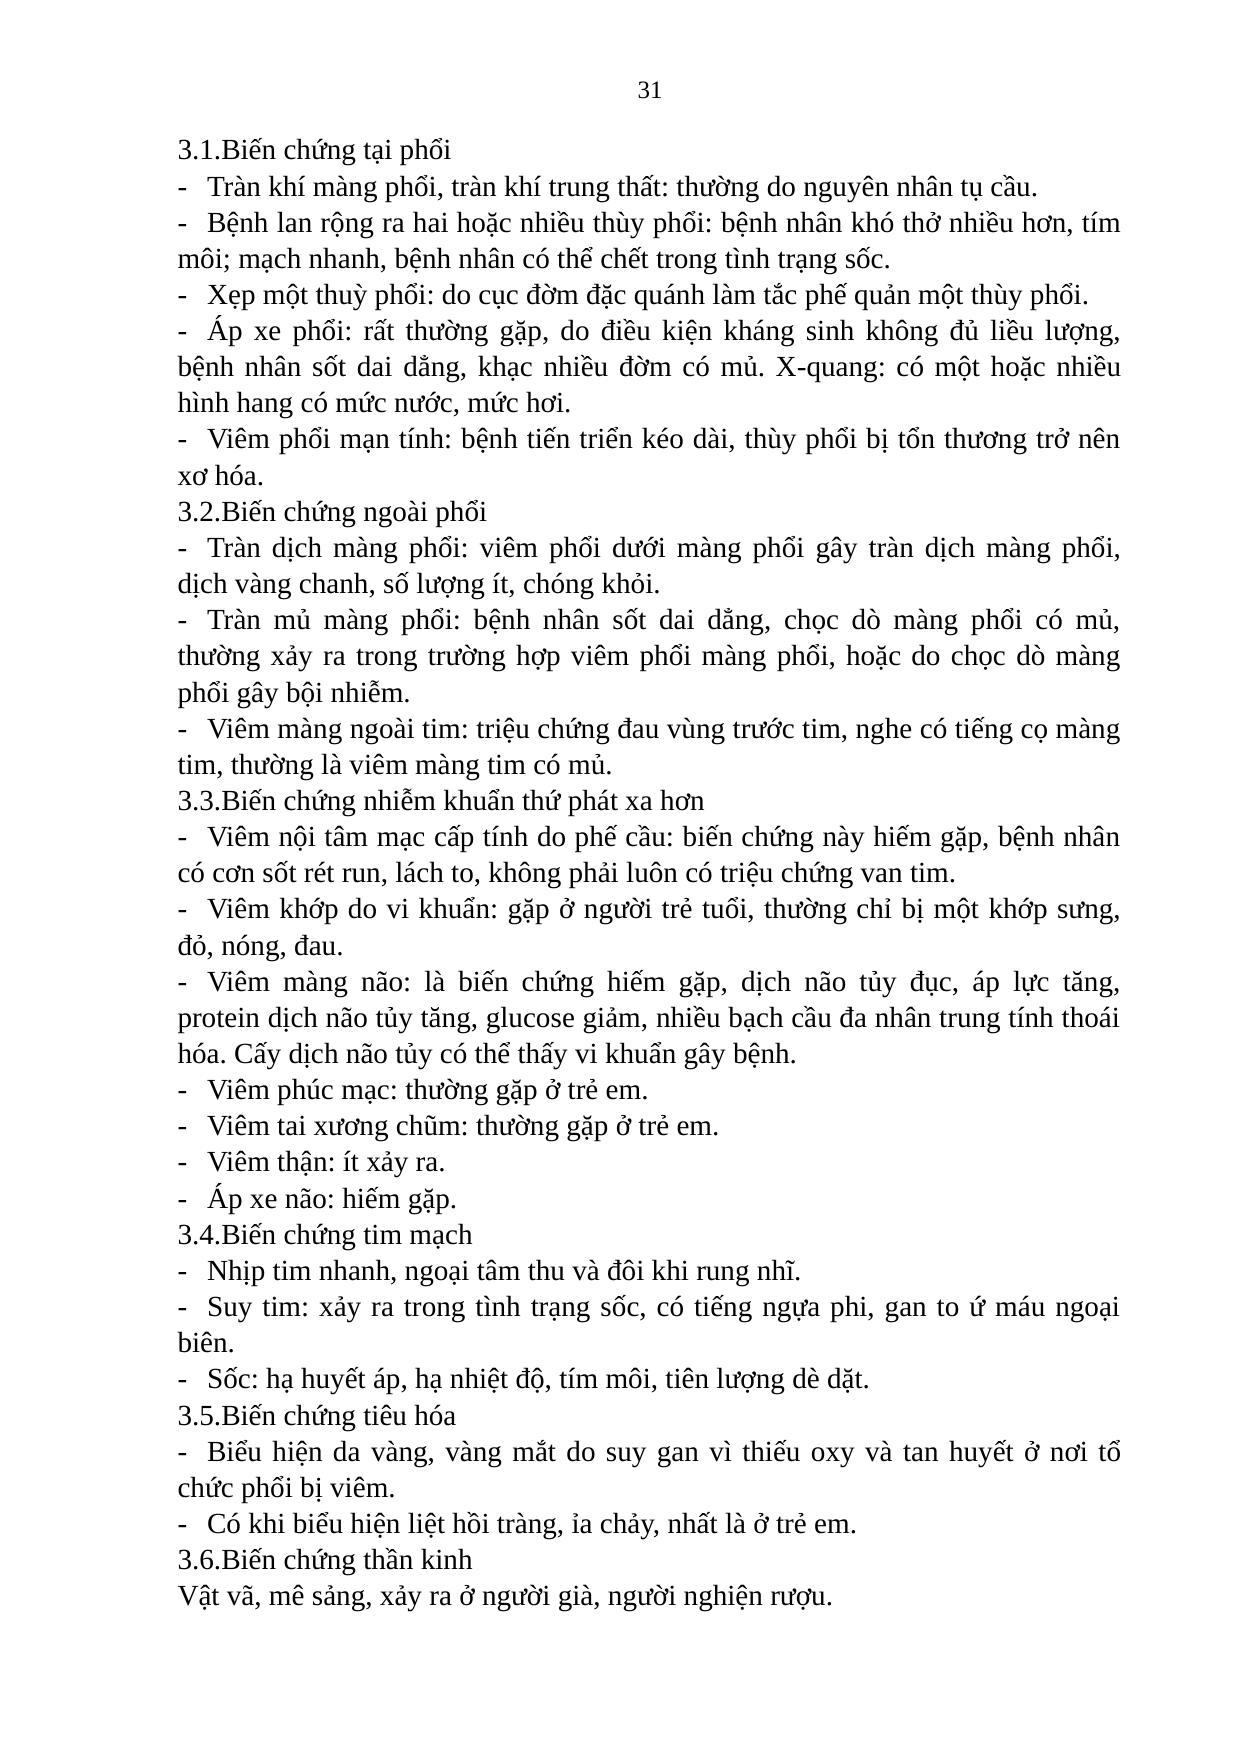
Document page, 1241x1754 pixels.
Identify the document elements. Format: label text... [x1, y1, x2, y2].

text Vật vã, mê sảng, xảy ra ở người già, người nghiện rượu. [177, 1578, 1122, 1612]
text - Viêm tai xương chũm: thường gặp ở trẻ em. [177, 1108, 1122, 1142]
text 3.5.Biến chứng tiêu hóa [177, 1398, 1122, 1431]
text - Suy tim: xảy ra trong tình trạng sốc, có tiếng ngựa phi, gan to ứ máu ngoại biên. [177, 1289, 1122, 1359]
text - Viêm phổi mạn tính: bệnh tiến triển kéo dài, thùy phổi bị tổn thương trở nên xơ hóa. [177, 422, 1122, 491]
text - Tràn mủ màng phổi: bệnh nhân sốt dai dẳng, chọc dò màng phổi có mủ, thường xảy ra trong trường hợp viêm phổi màng phổi, hoặc do chọc dò màng phổi gây bội nhiễm. [177, 602, 1122, 708]
text 3.3.Biến chứng nhiễm khuẩn thứ phát xa hơn [177, 783, 1122, 817]
text - Viêm màng não: là biến chứng hiếm gặp, dịch não tủy đục, áp lực tăng, protein dịch não tủy tăng, glucose giảm, nhiều bạch cầu đa nhân trung tính thoái hóa. Cấy dịch não tủy có thể thấy vi khuẩn gây bệnh. [177, 964, 1122, 1070]
text - Viêm phúc mạc: thường gặp ở trẻ em. [177, 1072, 1122, 1106]
text - Áp xe não: hiếm gặp. [177, 1181, 1122, 1214]
text - Áp xe phổi: rất thường gặp, do điều kiện kháng sinh không đủ liều lượng, bệnh nhân sốt dai dẳng, khạc nhiều đờm có mủ. X-quang: có một hoặc nhiều hình hang có mức nước, mức hơi. [177, 313, 1122, 419]
text - Viêm khớp do vi khuẩn: gặp ở người trẻ tuổi, thường chỉ bị một khớp sưng, đỏ, nóng, đau. [177, 892, 1122, 961]
text - Nhịp tim nhanh, ngoại tâm thu và đôi khi rung nhĩ. [177, 1253, 1122, 1287]
text - Có khi biểu hiện liệt hồi tràng, ỉa chảy, nhất là ở trẻ em. [177, 1506, 1122, 1539]
text - Tràn khí màng phổi, tràn khí trung thất: thường do nguyên nhân tụ cầu. [177, 169, 1122, 202]
text 3.2.Biến chứng ngoài phổi [177, 494, 1122, 527]
text - Viêm thận: ít xảy ra. [177, 1144, 1122, 1178]
text - Xẹp một thuỳ phổi: do cục đờm đặc quánh làm tắc phế quản một thùy phổi. [177, 277, 1122, 311]
text 3.1.Biến chứng tại phổi [177, 132, 1122, 166]
text - Biểu hiện da vàng, vàng mắt do suy gan vì thiếu oxy và tan huyết ở nơi tổ chức phổi bị viêm. [177, 1434, 1122, 1503]
text 3.6.Biến chứng thần kinh [177, 1542, 1122, 1576]
text - Viêm màng ngoài tim: triệu chứng đau vùng trước tim, nghe có tiếng cọ màng tim, thường là viêm màng tim có mủ. [177, 711, 1122, 781]
text - Viêm nội tâm mạc cấp tính do phế cầu: biến chứng này hiếm gặp, bệnh nhân có cơn sốt rét run, lách to, không phải luôn có triệu chứng van tim. [177, 819, 1122, 889]
text - Tràn dịch màng phổi: viêm phổi dưới màng phổi gây tràn dịch màng phổi, dịch vàng chanh, số lượng ít, chóng khỏi. [177, 530, 1122, 600]
text - Bệnh lan rộng ra hai hoặc nhiều thùy phổi: bệnh nhân khó thở nhiều hơn, tím môi; mạch nhanh, bệnh nhân có thể chết trong tình trạng sốc. [177, 205, 1122, 274]
text 3.4.Biến chứng tim mạch [177, 1217, 1122, 1250]
text - Sốc: hạ huyết áp, hạ nhiệt độ, tím môi, tiên lượng dè dặt. [177, 1361, 1122, 1395]
